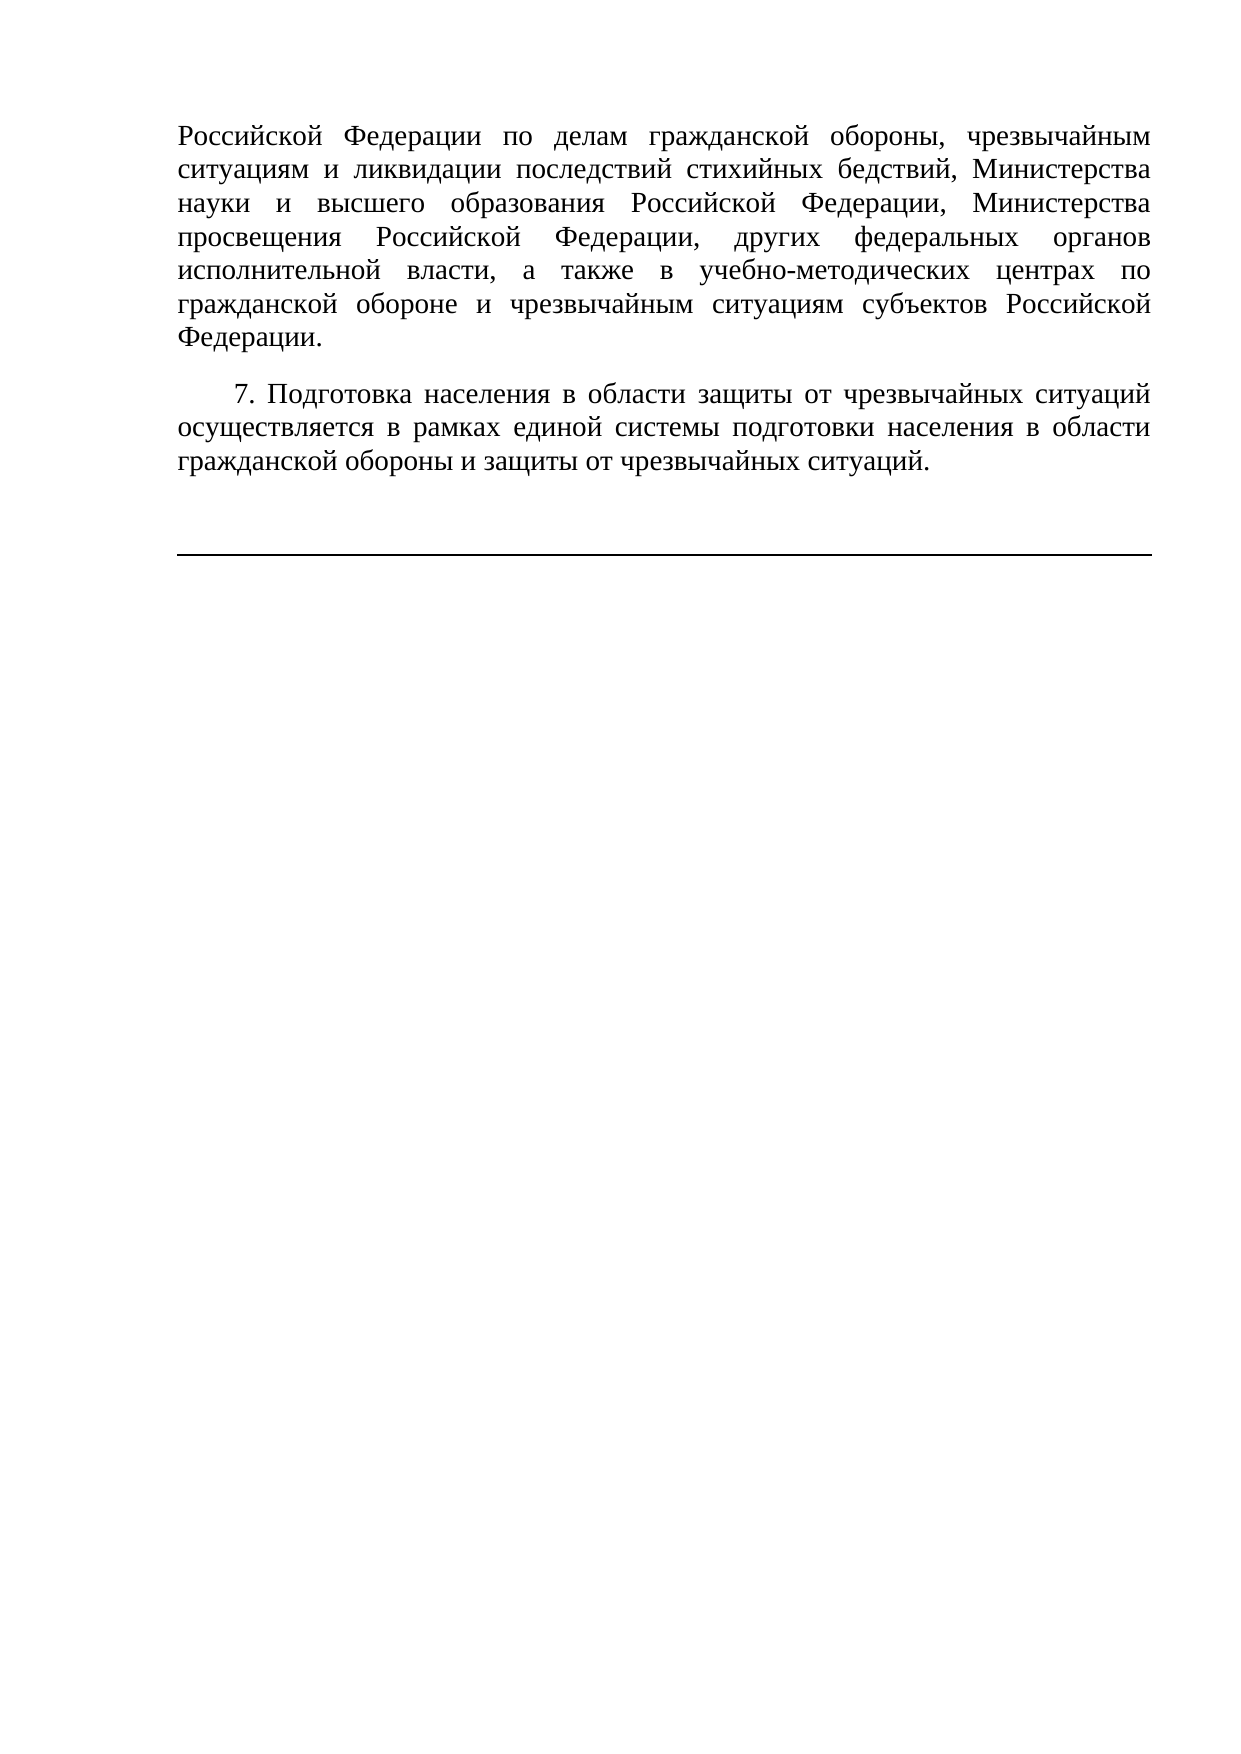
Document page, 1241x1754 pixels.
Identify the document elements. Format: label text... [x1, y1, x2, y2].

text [177, 118, 1152, 353]
text 7. Подготовка населения в области защиты от чрезвычайных ситуаций осуществляется в рамках единой системы подготовки населения в области гражданской обороны и защиты от чрезвычайных ситуаций. [177, 376, 1152, 476]
